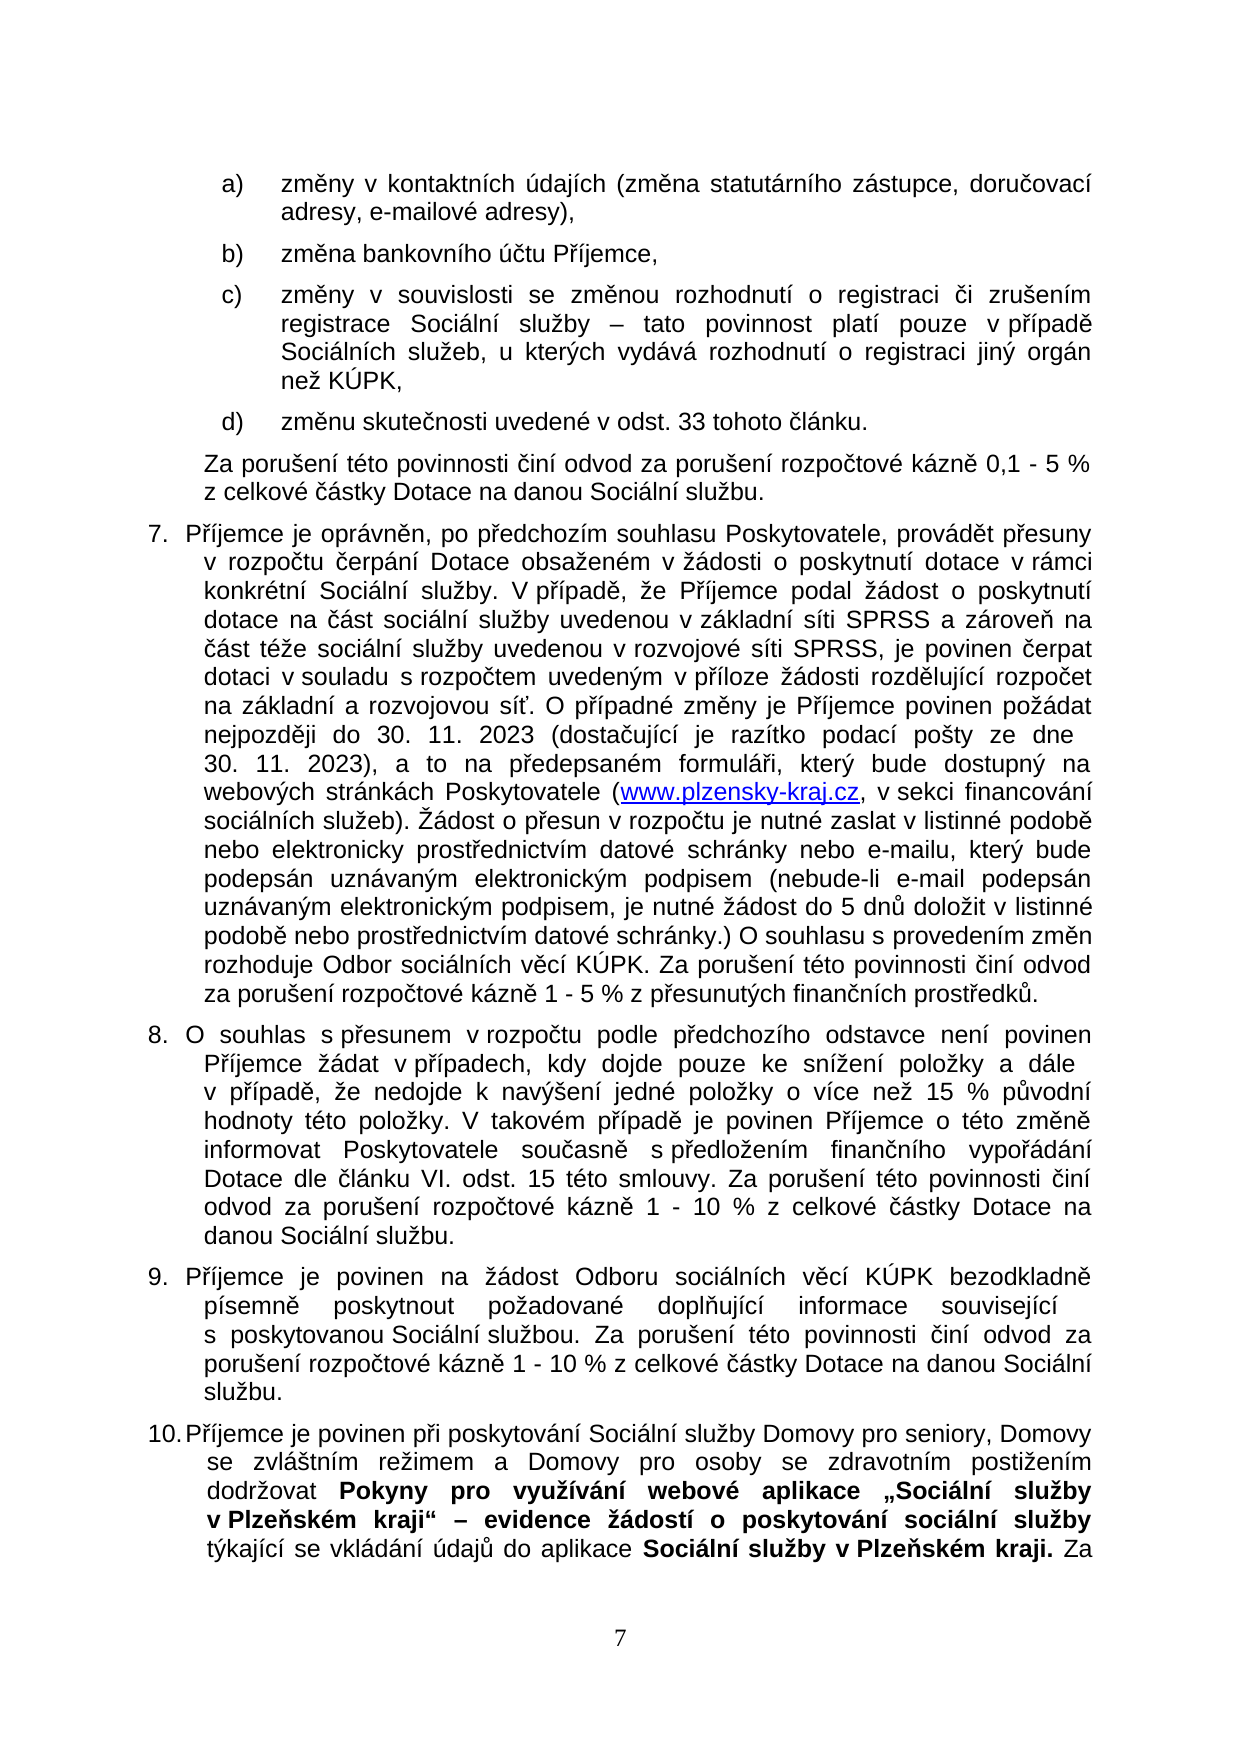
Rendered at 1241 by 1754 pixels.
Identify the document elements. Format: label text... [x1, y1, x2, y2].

list změnu skutečnosti uvedené v odst. 33 tohoto článku. [221, 407, 1093, 436]
list změny v kontaktních údajích (změna statutárního zástupce, doručovací adresy, e-mailové adresy), [221, 168, 1093, 226]
list změny v souvislosti se změnou rozhodnutí o registraci či zrušením registrace Sociální služby – tato povinnost platí pouze v případě Sociálních služeb, u kterých vydává rozhodnutí o registraci jiný orgán než KÚPK, [221, 280, 1093, 395]
text Za porušení této povinnosti činí odvod za porušení rozpočtové kázně 0,1 - 5 % z celkové částky Dotace na danou Sociální službu. [204, 448, 1093, 506]
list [148, 1418, 1093, 1562]
list Příjemce je povinen na žádost Odboru sociálních věcí KÚPK bezodkladně písemně poskytnout požadované doplňující informace související s poskytovanou Sociální službou. Za porušení této povinnosti činí odvod za porušení rozpočtové kázně 1 - 10 % z celkové částky Dotace na danou Sociální službu. [148, 1262, 1093, 1406]
list O souhlas s přesunem v rozpočtu podle předchozího odstavce není povinen Příjemce žádat v případech, kdy dojde pouze ke snížení položky a dále v případě, že nedojde k navýšení jedné položky o více než 15 % původní hodnoty této položky. V takovém případě je povinen Příjemce o této změně informovat Poskytovatele současně s předložením finančního vypořádání Dotace dle článku VI. odst. 15 této smlouvy. Za porušení této povinnosti činí odvod za porušení rozpočtové kázně 1 - 10 % z celkové částky Dotace na danou Sociální službu. [148, 1020, 1093, 1250]
list Příjemce je oprávněn, po předchozím souhlasu Poskytovatele, provádět přesuny v rozpočtu čerpání Dotace obsaženém v žádosti o poskytnutí dotace v rámci konkrétní Sociální služby. V případě, že Příjemce podal žádost o poskytnutí dotace na část sociální služby uvedenou v základní síti SPRSS a zároveň na část téže sociální služby uvedenou v rozvojové síti SPRSS, je povinen čerpat dotaci v souladu s rozpočtem uvedeným v příloze žádosti rozdělující rozpočet na základní a rozvojovou síť. O případné změny je Příjemce povinen požádat nejpozději do 30. 11. 2023 (dostačující je razítko podací pošty ze dne 30. 11. 2023), a to na předepsaném formuláři, který bude dostupný na webových stránkách Poskytovatele (www.plzensky-kraj.cz, v sekci financování sociálních služeb). Žádost o přesun v rozpočtu je nutné zaslat v listinné podobě nebo elektronicky prostřednictvím datové schránky nebo e-mailu, který bude podepsán uznávaným elektronickým podpisem (nebude-li e-mail podepsán uznávaným elektronickým podpisem, je nutné žádost do 5 dnů doložit v listinné podobě nebo prostřednictvím datové schránky.) O souhlasu s provedením změn rozhoduje Odbor sociálních věcí KÚPK. Za porušení této povinnosti činí odvod za porušení rozpočtové kázně 1 - 5 % z přesunutých finančních prostředků. [148, 518, 1093, 1007]
list změna bankovního účtu Příjemce, [221, 238, 1093, 267]
